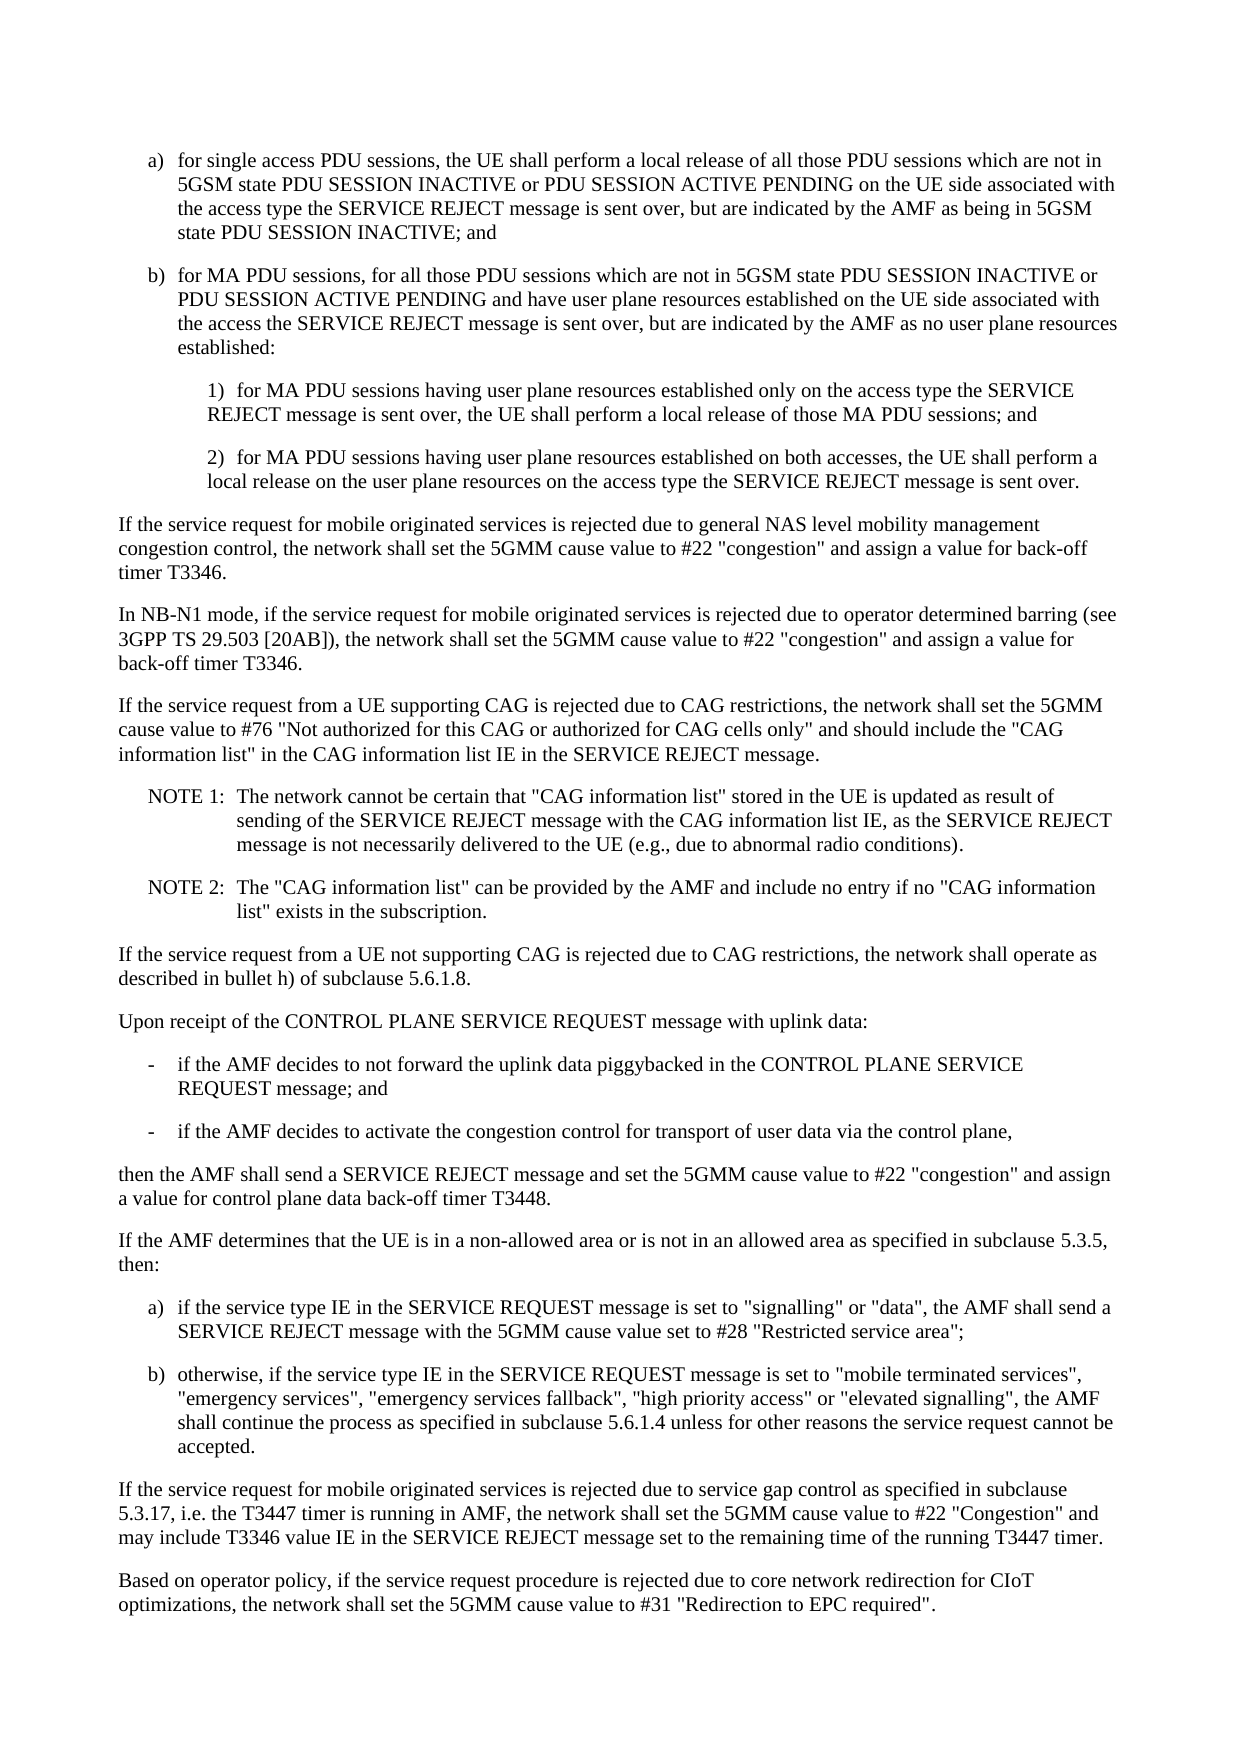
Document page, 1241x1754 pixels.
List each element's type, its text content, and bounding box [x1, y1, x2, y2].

text Upon receipt of the CONTROL PLANE SERVICE REQUEST message with uplink data: [118, 1009, 1122, 1033]
text In NB-N1 mode, if the service request for mobile originated services is rejected due to operator determined barring (see 3GPP TS 29.503 [20AB]), the network shall set the 5GMM cause value to #22 "congestion" and assign a value for back-off timer T3346. [118, 602, 1122, 674]
text then the AMF shall send a SERVICE REJECT message and set the 5GMM cause value to #22 "congestion" and assign a value for control plane data back-off timer T3448. [118, 1161, 1122, 1209]
text If the service request for mobile originated services is rejected due to service gap control as specified in subclause 5.3.17, i.e. the T3447 timer is running in AMF, the network shall set the 5GMM cause value to #22 "Congestion" and may include T3346 value IE in the SERVICE REJECT message set to the remaining time of the running T3447 timer. [118, 1477, 1122, 1549]
text If the service request from a UE supporting CAG is rejected due to CAG restrictions, the network shall set the 5GMM cause value to #76 "Not authorized for this CAG or authorized for CAG cells only" and should include the "CAG information list" in the CAG information list IE in the SERVICE REJECT message. [118, 693, 1122, 766]
text NOTE 1: The network cannot be certain that "CAG information list" stored in the UE is updated as result of sending of the SERVICE REJECT message with the CAG information list IE, as the SERVICE REJECT message is not necessarily delivered to the UE (e.g., due to abnormal radio conditions). [148, 784, 1122, 856]
text NOTE 2: The "CAG information list" can be provided by the AMF and include no entry if no "CAG information list" exists in the subscription. [148, 875, 1122, 923]
text If the service request from a UE not supporting CAG is rejected due to CAG restrictions, the network shall operate as described in bullet h) of subclause 5.6.1.8. [118, 942, 1122, 990]
text b) for MA PDU sessions, for all those PDU sessions which are not in 5GSM state PDU SESSION INACTIVE or PDU SESSION ACTIVE PENDING and have user plane resources established on the UE side associated with the access the SERVICE REJECT message is sent over, but are indicated by the AMF as no user plane resources established: [148, 263, 1122, 359]
text 2) for MA PDU sessions having user plane resources established on both accesses, the UE shall perform a local release on the user plane resources on the access type the SERVICE REJECT message is sent over. [207, 444, 1122, 493]
text - if the AMF decides to not forward the uplink data piggybacked in the CONTROL PLANE SERVICE REQUEST message; and [148, 1052, 1122, 1100]
text If the service request for mobile originated services is rejected due to general NAS level mobility management congestion control, the network shall set the 5GMM cause value to #22 "congestion" and assign a value for back-off timer T3346. [118, 511, 1122, 584]
text b) otherwise, if the service type IE in the SERVICE REQUEST message is set to "mobile terminated services", "emergency services", "emergency services fallback", "high priority access" or "elevated signalling", the AMF shall continue the process as specified in subclause 5.6.1.4 unless for other reasons the service request cannot be accepted. [148, 1362, 1122, 1458]
text 1) for MA PDU sessions having user plane resources established only on the access type the SERVICE REJECT message is sent over, the UE shall perform a local release of those MA PDU sessions; and [207, 378, 1122, 426]
text a) for single access PDU sessions, the UE shall perform a local release of all those PDU sessions which are not in 5GSM state PDU SESSION INACTIVE or PDU SESSION ACTIVE PENDING on the UE side associated with the access type the SERVICE REJECT message is sent over, but are indicated by the AMF as being in 5GSM state PDU SESSION INACTIVE; and [148, 148, 1122, 244]
text - if the AMF decides to activate the congestion control for transport of user data via the control plane, [148, 1119, 1122, 1143]
text If the AMF determines that the UE is in a non-allowed area or is not in an allowed area as specified in subclause 5.3.5, then: [118, 1228, 1122, 1276]
text a) if the service type IE in the SERVICE REQUEST message is set to "signalling" or "data", the AMF shall send a SERVICE REJECT message with the 5GMM cause value set to #28 "Restricted service area"; [148, 1295, 1122, 1343]
text Based on operator policy, if the service request procedure is rejected due to core network redirection for CIoT optimizations, the network shall set the 5GMM cause value to #31 "Redirection to EPC required". [118, 1568, 1122, 1616]
